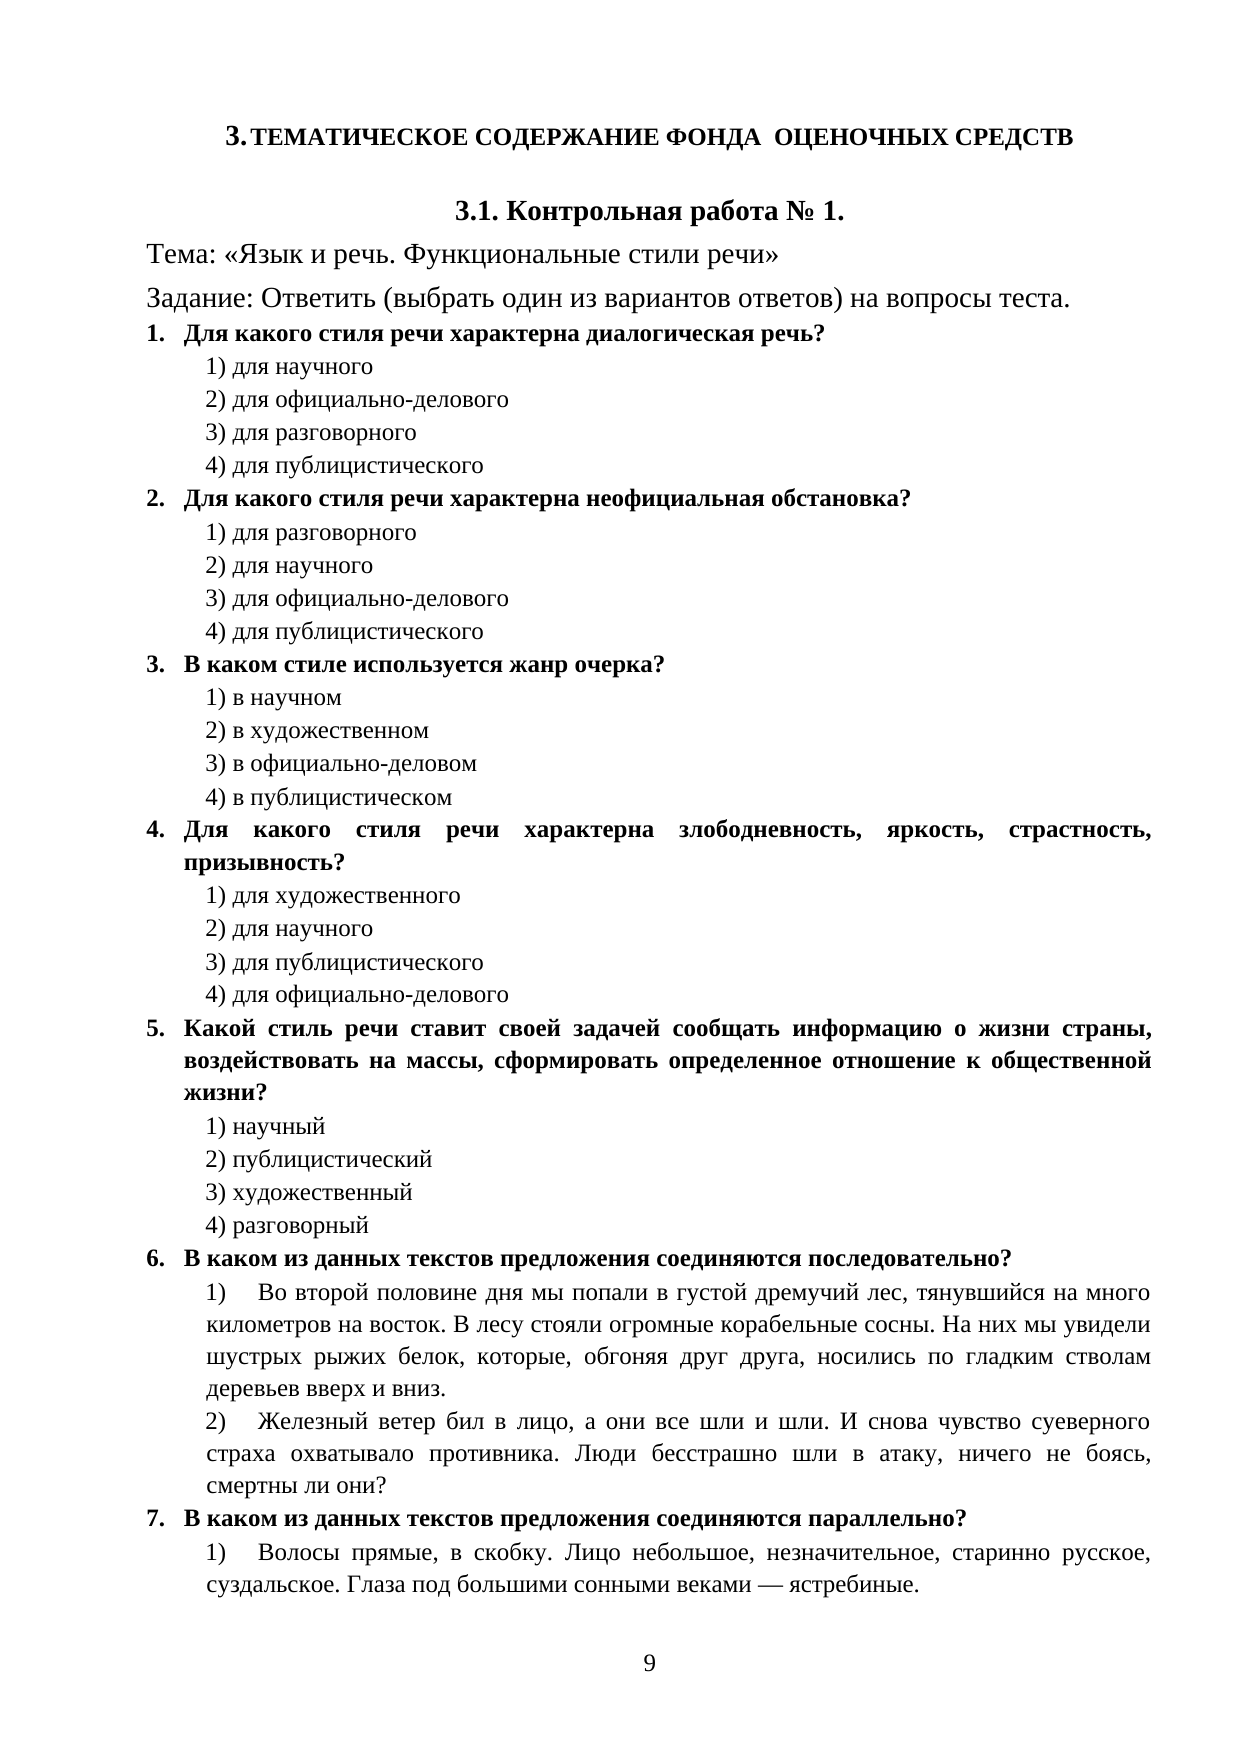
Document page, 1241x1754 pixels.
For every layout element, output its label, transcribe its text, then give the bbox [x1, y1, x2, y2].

list Железный ветер бил в лицо, а они все шли и шли. И снова чувство суеверного страха охватывало противника. Люди бесстрашно шли в атаку, ничего не боясь, смертны ли они? [205, 1406, 1152, 1499]
list Для какого стиля речи характерна злободневность, яркость, страстность, призывность? [146, 814, 1152, 876]
list Для какого стиля речи характерна диалогическая речь? [146, 318, 1152, 346]
list Во второй половине дня мы попали в густой дремучий лес, тянувшийся на много километров на восток. В лесу стояли огромные корабельные сосны. На них мы увидели шустрых рыжих белок, которые, обгоняя друг друга, носились по гладким стволам деревьев вверх и вниз. [205, 1277, 1152, 1402]
list в научном [205, 682, 1152, 711]
list для разговорного [205, 417, 1152, 446]
text Задание: Ответить (выбрать один из вариантов ответов) на вопросы теста. [146, 280, 1152, 313]
list в публицистическом [205, 782, 1152, 810]
list Какой стиль речи ставит своей задачей сообщать информацию о жизни страны, воздействовать на массы, сформировать определенное отношение к общественной жизни? [146, 1013, 1152, 1106]
text Тема: «Язык и речь. Функциональные стили речи» [146, 236, 1152, 270]
list Для какого стиля речи характерна неофициальная обстановка? [146, 483, 1152, 512]
list В каком из данных текстов предложения соединяются последовательно? [146, 1243, 1152, 1272]
list разговорный [205, 1210, 1152, 1239]
list в художественном [205, 716, 1152, 744]
list для художественного [205, 881, 1152, 909]
subtitle ТЕМАТИЧЕСКОЕ СОДЕРЖАНИЕ ФОНДА ОЦЕНОЧНЫХ СРЕДСТВ [144, 118, 1154, 152]
list для научного [205, 550, 1152, 579]
list научный [205, 1111, 1152, 1140]
list для официально-делового [205, 979, 1152, 1008]
list для официально-делового [205, 583, 1152, 612]
list для публицистического [205, 947, 1152, 975]
list в официально-деловом [205, 748, 1152, 777]
list для публицистического [205, 450, 1152, 479]
list публицистический [205, 1144, 1152, 1173]
list художественный [205, 1177, 1152, 1206]
list для научного [205, 913, 1152, 942]
list В каком из данных текстов предложения соединяются параллельно? [146, 1503, 1152, 1532]
list для публицистического [205, 616, 1152, 645]
text 3.1. Контрольная работа № 1. [144, 193, 1155, 226]
list В каком стиле используется жанр очерка? [146, 649, 1152, 678]
list Волосы прямые, в скобку. Лицо небольшое, незначительное, старинно русское, суздальское. Глаза под большими сонными веками — ястребиные. [205, 1537, 1152, 1598]
list для официально-делового [205, 384, 1152, 413]
list для разговорного [205, 517, 1152, 546]
list для научного [205, 351, 1152, 380]
